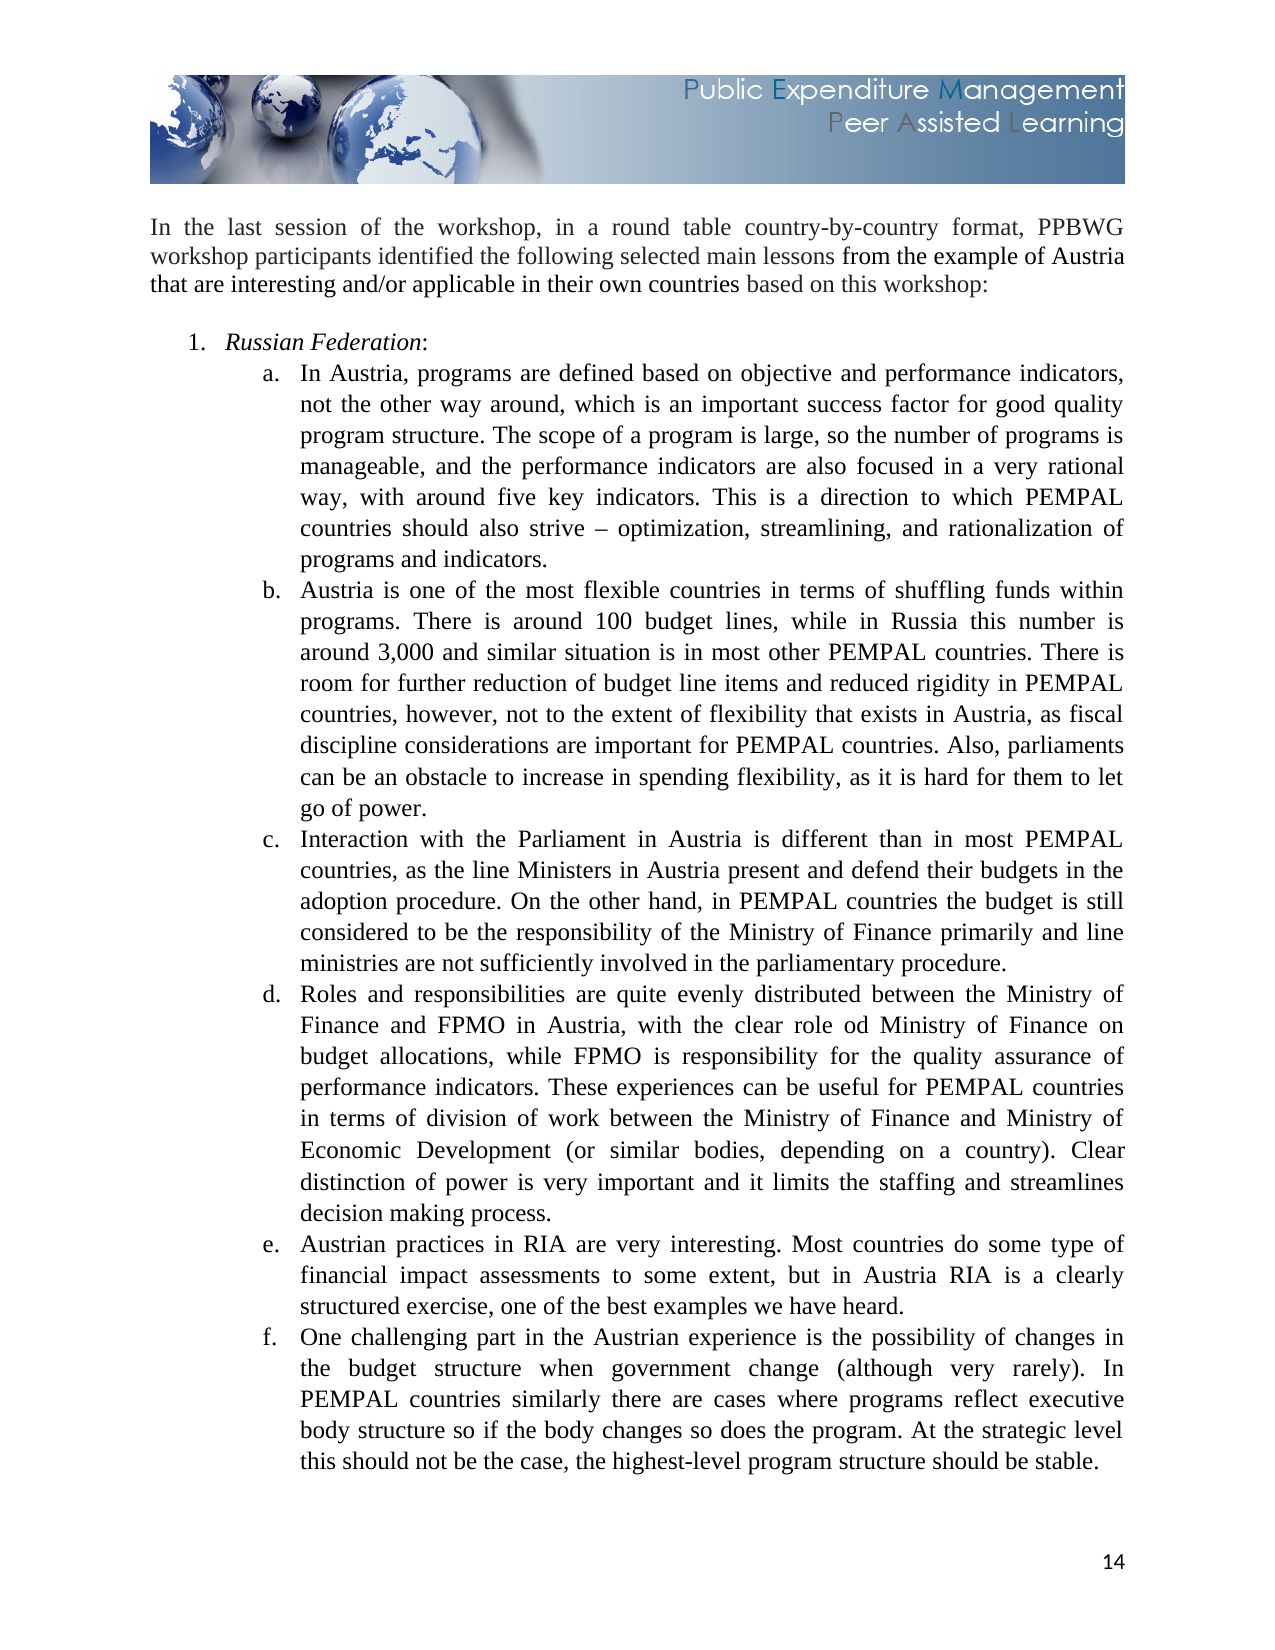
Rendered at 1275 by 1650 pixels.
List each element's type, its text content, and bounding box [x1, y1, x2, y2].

list In Austria, programs are defined based on objective and performance indicators, not the other way around, which is an important success factor for good quality program structure. The scope of a program is large, so the number of programs is manageable, and the performance indicators are also focused in a very rational way, with around five key indicators. This is a direction to which PEMPAL countries should also strive – optimization, streamlining, and rationalization of programs and indicators. [262, 358, 1125, 573]
picture [150, 75, 1125, 184]
list Austria is one of the most flexible countries in terms of shuffling funds within programs. There is around 100 budget lines, while in Russia this number is around 3,000 and similar situation is in most other PEMPAL countries. There is room for further reduction of budget line items and reduced rigidity in PEMPAL countries, however, not to the extent of flexibility that exists in Austria, as fiscal discipline considerations are important for PEMPAL countries. Also, parliaments can be an obstacle to increase in spending flexibility, as it is hard for them to let go of power. [262, 575, 1125, 821]
list Russian Federation: [187, 327, 1125, 356]
list Interaction with the Parliament in Austria is different than in most PEMPAL countries, as the line Ministers in Austria present and defend their budgets in the adoption procedure. On the other hand, in PEMPAL countries the budget is still considered to be the responsibility of the Ministry of Finance primarily and line ministries are not sufficiently involved in the parliamentary procedure. [262, 824, 1125, 977]
list Roles and responsibilities are quite evenly distributed between the Ministry of Finance and FPMO in Austria, with the clear role od Ministry of Finance on budget allocations, while FPMO is responsibility for the quality assurance of performance indicators. These experiences can be useful for PEMPAL countries in terms of division of work between the Ministry of Finance and Ministry of Economic Development (or similar bodies, depending on a country). Clear distinction of power is very important and it limits the staffing and streamlines decision making process. [262, 979, 1125, 1227]
list One challenging part in the Austrian experience is the possibility of changes in the budget structure when government change (although very rarely). In PEMPAL countries similarly there are cases where programs reflect executive body structure so if the body changes so does the program. At the strategic level this should not be the case, the highest-level program structure should be stable. [262, 1322, 1125, 1475]
list Austrian practices in RIA are very interesting. Most countries do some type of financial impact assessments to some extent, but in Austria RIA is a clearly structured exercise, one of the best examples we have heard. [262, 1229, 1125, 1320]
text In the last session of the workshop, in a round table country-by-country format, PPBWG workshop participants identified the following selected main lessons from the example of Austria that are interesting and/or applicable in their own countries based on this workshop: [150, 212, 1125, 298]
